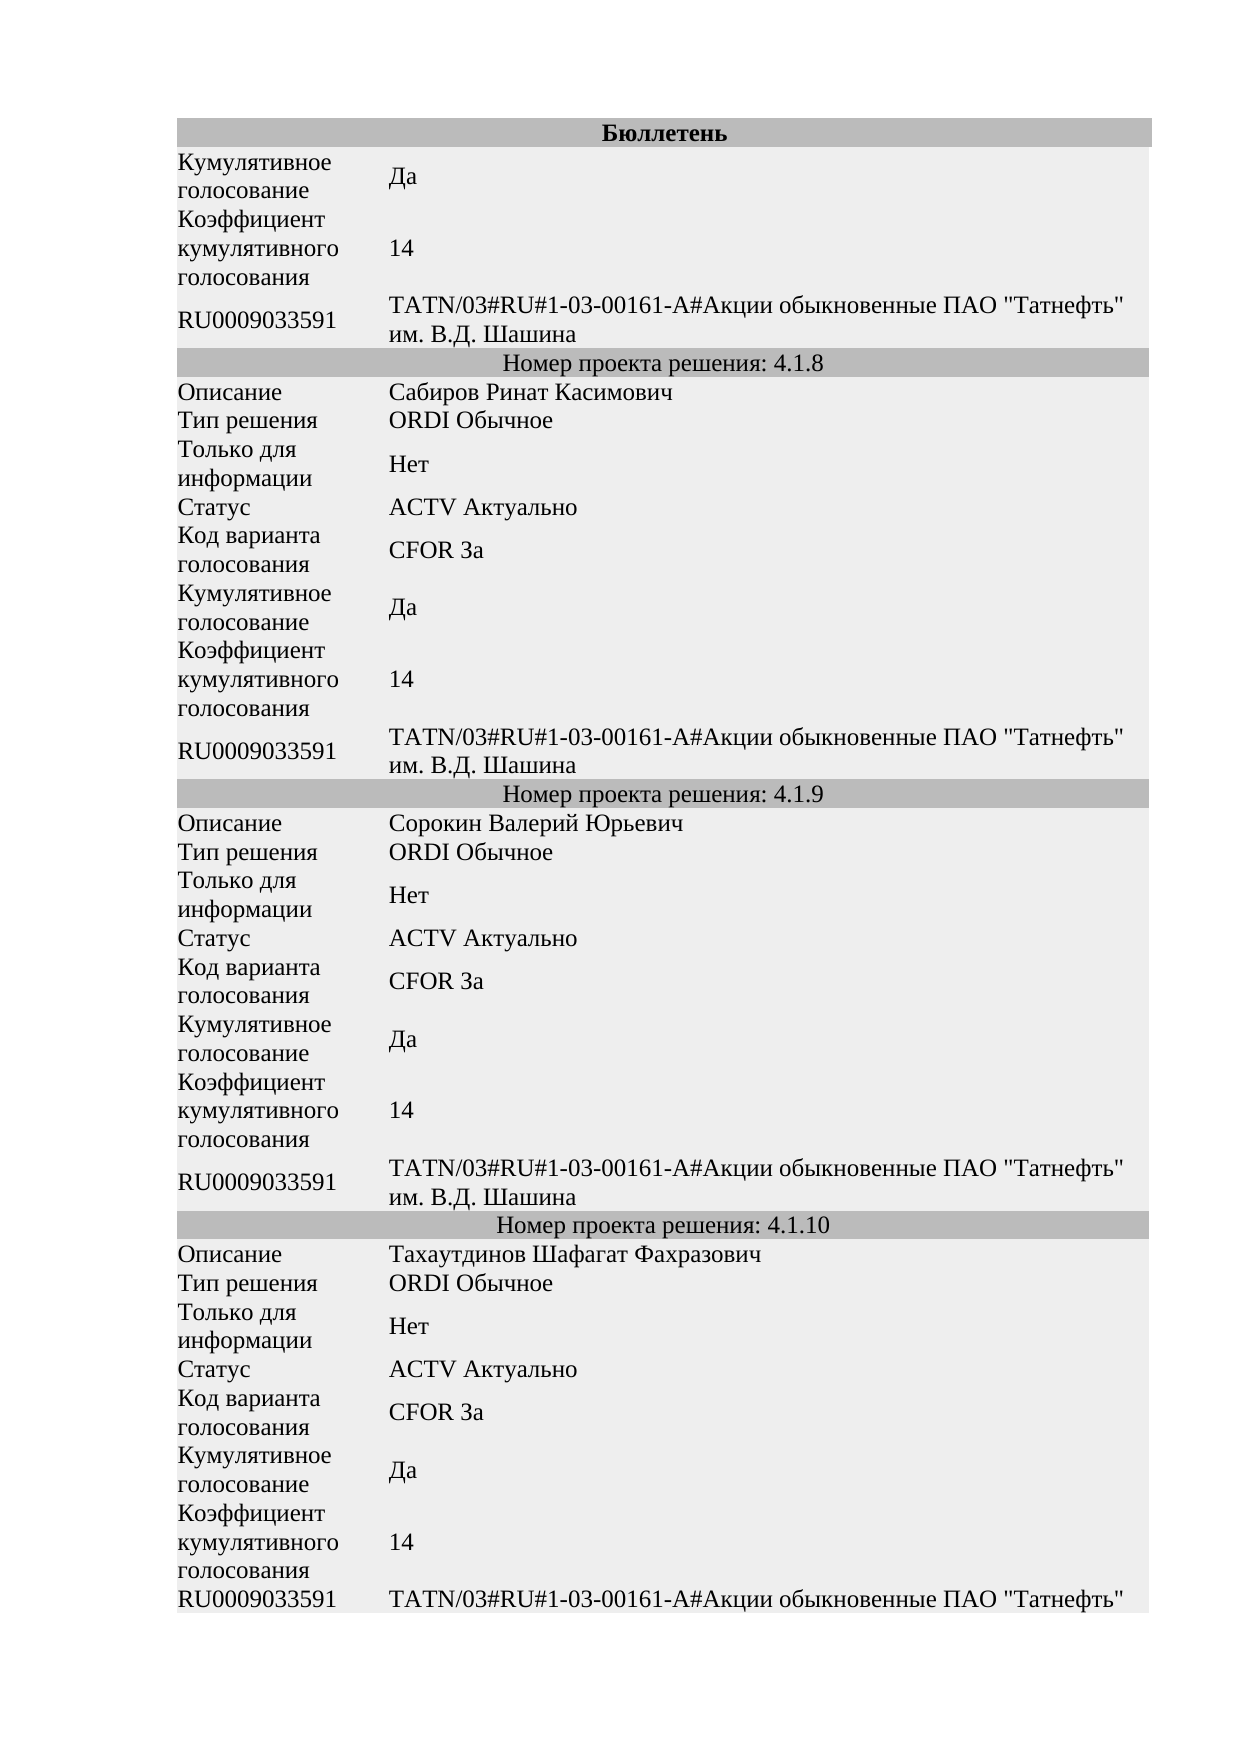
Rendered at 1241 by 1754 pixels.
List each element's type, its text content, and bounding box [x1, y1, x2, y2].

table_cell Статус [177, 1354, 389, 1383]
table_cell Номер проекта решения: 4.1.10 [177, 1211, 1149, 1239]
table_cell Описание [177, 808, 389, 837]
table_cell Сабиров Ринат Касимович [389, 377, 1149, 406]
table_cell RU0009033591 [177, 1584, 389, 1613]
table_cell Кумулятивное голосование [177, 1441, 389, 1498]
table_cell ACTV Актуально [389, 492, 1149, 521]
table_cell Кумулятивное голосование [177, 1009, 389, 1067]
table_cell Описание [177, 1239, 389, 1268]
table_cell Статус [177, 923, 389, 952]
table_cell RU0009033591 [177, 722, 389, 779]
table_cell Нет [389, 866, 1149, 923]
table_cell CFOR За [389, 1383, 1149, 1441]
table_cell Да [389, 147, 1149, 204]
table_cell TATN/03#RU#1-03-00161-A#Акции обыкновенные ПАО "Татнефть" им. В.Д. Шашина [389, 291, 1149, 348]
table_cell CFOR За [389, 952, 1149, 1009]
table_cell RU0009033591 [177, 291, 389, 348]
table_cell ORDI Обычное [389, 406, 1149, 434]
table_cell TATN/03#RU#1-03-00161-A#Акции обыкновенные ПАО "Татнефть" им. В.Д. Шашина [389, 722, 1149, 779]
table_cell Да [389, 578, 1149, 636]
table_cell Код варианта голосования [177, 952, 389, 1009]
table_cell Да [389, 1009, 1149, 1067]
table_cell Нет [389, 1297, 1149, 1354]
table_cell Тип решения [177, 406, 389, 434]
table_cell Нет [389, 434, 1149, 492]
table_header Бюллетень [177, 118, 1152, 147]
table_cell Только для информации [177, 434, 389, 492]
table_cell Тип решения [177, 1268, 389, 1297]
table_cell Номер проекта решения: 4.1.9 [177, 779, 1149, 808]
table_cell Описание [177, 377, 389, 406]
table_cell ACTV Актуально [389, 1354, 1149, 1383]
table_cell ORDI Обычное [389, 1268, 1149, 1297]
table_cell CFOR За [389, 521, 1149, 578]
table_cell Сорокин Валерий Юрьевич [389, 808, 1149, 837]
table_cell Только для информации [177, 1297, 389, 1354]
table_cell TATN/03#RU#1-03-00161-A#Акции обыкновенные ПАО "Татнефть" им. В.Д. Шашина [389, 1153, 1149, 1211]
table_cell RU0009033591 [177, 1153, 389, 1211]
table_cell ORDI Обычное [389, 837, 1149, 866]
table_cell 14 [389, 1498, 1149, 1584]
table_cell 14 [389, 204, 1149, 291]
table_cell Коэффициент кумулятивного голосования [177, 1498, 389, 1584]
table_cell Только для информации [177, 866, 389, 923]
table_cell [389, 1584, 1149, 1613]
table_cell Тип решения [177, 837, 389, 866]
table_cell Номер проекта решения: 4.1.8 [177, 348, 1149, 377]
table_cell Да [389, 1441, 1149, 1498]
table_cell Код варианта голосования [177, 521, 389, 578]
table_cell Кумулятивное голосование [177, 147, 389, 204]
table_cell Кумулятивное голосование [177, 578, 389, 636]
table_cell Коэффициент кумулятивного голосования [177, 204, 389, 291]
table_cell ACTV Актуально [389, 923, 1149, 952]
table_cell 14 [389, 1067, 1149, 1153]
table_cell Статус [177, 492, 389, 521]
table_cell Код варианта голосования [177, 1383, 389, 1441]
table_cell 14 [389, 636, 1149, 722]
table_cell Коэффициент кумулятивного голосования [177, 636, 389, 722]
table_cell Коэффициент кумулятивного голосования [177, 1067, 389, 1153]
table_cell Тахаутдинов Шафагат Фахразович [389, 1239, 1149, 1268]
